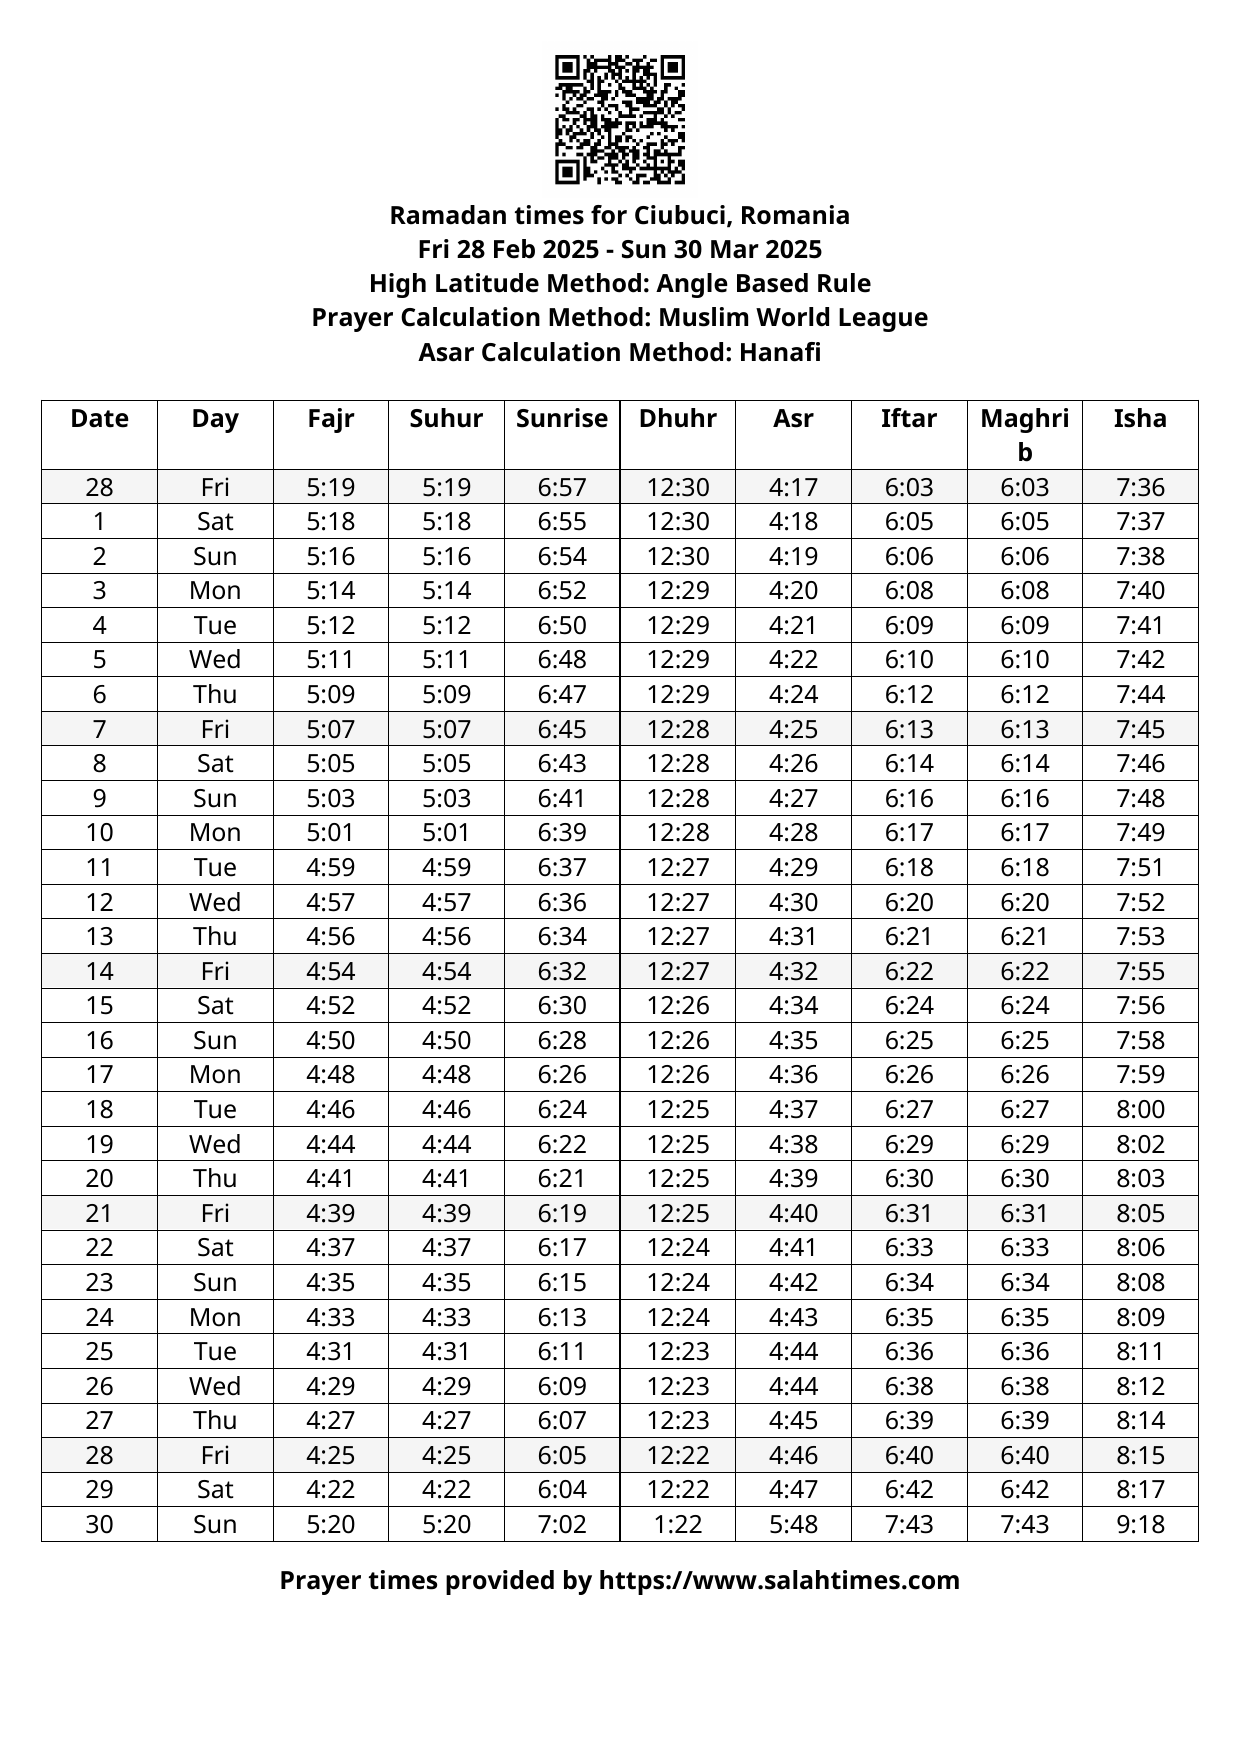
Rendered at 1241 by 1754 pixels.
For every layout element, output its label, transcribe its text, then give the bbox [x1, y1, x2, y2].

table_cell 6:29 [852, 1127, 967, 1160]
table_cell 4:27 [736, 781, 851, 814]
table_cell 4:42 [736, 1265, 851, 1299]
table_cell 4:46 [389, 1092, 504, 1126]
table_cell 5:20 [274, 1507, 388, 1541]
table_cell 6:32 [505, 954, 619, 987]
table_cell 12:30 [621, 470, 735, 503]
table_cell 6:25 [852, 1023, 967, 1057]
table_cell Fri [158, 954, 273, 987]
table_cell 5:07 [274, 712, 388, 745]
table_cell 12:22 [621, 1473, 735, 1506]
table_cell 4:46 [736, 1438, 851, 1472]
table_cell 5:09 [274, 677, 388, 711]
table_cell Fri [158, 1196, 273, 1229]
table_cell 5:19 [389, 470, 504, 503]
table_cell 5:07 [389, 712, 504, 745]
table_cell 12:29 [621, 643, 735, 676]
table_cell 7:49 [1083, 816, 1198, 849]
table_cell 6:27 [968, 1092, 1082, 1126]
table_cell 5:03 [389, 781, 504, 814]
table_cell Sat [158, 504, 273, 538]
table_cell 4:28 [736, 816, 851, 849]
table_cell 4:48 [389, 1058, 504, 1091]
table_cell 4:44 [274, 1127, 388, 1160]
table_cell 8:14 [1083, 1404, 1198, 1437]
table_cell Thu [158, 677, 273, 711]
table_cell 7:36 [1083, 470, 1198, 503]
table_cell 6:13 [852, 712, 967, 745]
table_cell 9 [42, 781, 157, 814]
table_cell 4:45 [736, 1404, 851, 1437]
table_cell 6:50 [505, 608, 619, 642]
table_cell 4:30 [736, 885, 851, 918]
table_header Sunrise [505, 401, 619, 469]
table_header Suhur [389, 401, 504, 469]
table_cell 6:43 [505, 746, 619, 780]
table_cell 12:27 [621, 954, 735, 987]
table_cell 6:12 [968, 677, 1082, 711]
table_cell Sun [158, 1507, 273, 1541]
table_cell 4:29 [274, 1369, 388, 1402]
table_cell 12:23 [621, 1404, 735, 1437]
table_cell 4:35 [389, 1265, 504, 1299]
table_cell 5:01 [274, 816, 388, 849]
table_cell 9:18 [1083, 1507, 1198, 1541]
table_cell 6:18 [852, 850, 967, 884]
text Ramadan times for Ciubuci, Romania [42, 198, 1198, 232]
table_cell 4:44 [389, 1127, 504, 1160]
table_cell 4:25 [736, 712, 851, 745]
table_cell 6:08 [968, 574, 1082, 607]
table_cell 6:48 [505, 643, 619, 676]
table_cell Mon [158, 1300, 273, 1333]
table_cell Mon [158, 1058, 273, 1091]
table_cell 6 [42, 677, 157, 711]
table_cell 30 [42, 1507, 157, 1541]
table_cell 4:59 [389, 850, 504, 884]
table_cell 8:02 [1083, 1127, 1198, 1160]
table_cell 6:39 [505, 816, 619, 849]
table_cell 6:27 [852, 1092, 967, 1126]
table_cell 6:22 [968, 954, 1082, 987]
table_cell 6:09 [968, 608, 1082, 642]
table_cell 3 [42, 574, 157, 607]
table_cell 6:06 [968, 539, 1082, 572]
table_cell 4:33 [389, 1300, 504, 1333]
table_cell 4:24 [736, 677, 851, 711]
table_cell 6:28 [505, 1023, 619, 1057]
table_cell 6:29 [968, 1127, 1082, 1160]
table_cell 4:41 [274, 1161, 388, 1195]
table_cell 4:41 [389, 1161, 504, 1195]
table_cell 4:37 [736, 1092, 851, 1126]
table_cell 12:30 [621, 504, 735, 538]
table_cell 6:35 [852, 1300, 967, 1333]
table_cell 6:36 [968, 1334, 1082, 1368]
text Prayer times provided by https://www.salahtimes.com [42, 1563, 1198, 1597]
table_cell 6:36 [852, 1334, 967, 1368]
table_cell Wed [158, 885, 273, 918]
table_cell 14 [42, 954, 157, 987]
table_cell 7:37 [1083, 504, 1198, 538]
table_cell 4:35 [274, 1265, 388, 1299]
table_cell 7:48 [1083, 781, 1198, 814]
table_cell 4:52 [274, 989, 388, 1022]
table_cell 5:03 [274, 781, 388, 814]
picture [542, 41, 699, 198]
table_cell 7:43 [852, 1507, 967, 1541]
table_cell 4:37 [274, 1231, 388, 1264]
table_cell 18 [42, 1092, 157, 1126]
table_cell 4:54 [389, 954, 504, 987]
table_cell 1 [42, 504, 157, 538]
table_cell 6:42 [968, 1473, 1082, 1506]
table_cell 12:28 [621, 816, 735, 849]
table_cell 6:21 [968, 919, 1082, 953]
table_cell 12:24 [621, 1265, 735, 1299]
table_cell 6:55 [505, 504, 619, 538]
table_cell 7:38 [1083, 539, 1198, 572]
table_cell 7:58 [1083, 1023, 1198, 1057]
table_cell 29 [42, 1473, 157, 1506]
table_cell 16 [42, 1023, 157, 1057]
table_cell 4:52 [389, 989, 504, 1022]
table_cell 4 [42, 608, 157, 642]
table_cell 6:20 [852, 885, 967, 918]
table_cell 8:09 [1083, 1300, 1198, 1333]
table_cell 6:20 [968, 885, 1082, 918]
table_cell 4:37 [389, 1231, 504, 1264]
table_cell 12:25 [621, 1161, 735, 1195]
table_cell 6:14 [968, 746, 1082, 780]
table_cell Wed [158, 1369, 273, 1402]
table_cell 4:36 [736, 1058, 851, 1091]
table_cell 12:29 [621, 608, 735, 642]
table_cell Sat [158, 1473, 273, 1506]
text Prayer Calculation Method: Muslim World League [42, 300, 1198, 334]
table_cell 4:34 [736, 989, 851, 1022]
table_cell Fri [158, 712, 273, 745]
table_cell 6:45 [505, 712, 619, 745]
table_cell 4:21 [736, 608, 851, 642]
table_cell 7:56 [1083, 989, 1198, 1022]
table_cell 6:06 [852, 539, 967, 572]
table_cell 6:17 [968, 816, 1082, 849]
table_cell 4:17 [736, 470, 851, 503]
table_cell 6:05 [852, 504, 967, 538]
table_cell 6:08 [852, 574, 967, 607]
table_cell 6:14 [852, 746, 967, 780]
table_cell 6:34 [968, 1265, 1082, 1299]
text Fri 28 Feb 2025 - Sun 30 Mar 2025 [42, 232, 1198, 266]
table_cell 6:34 [505, 919, 619, 953]
table_cell 4:44 [736, 1369, 851, 1402]
table_cell 5:19 [274, 470, 388, 503]
table_cell 4:33 [274, 1300, 388, 1333]
table_cell 4:57 [274, 885, 388, 918]
table_cell 24 [42, 1300, 157, 1333]
table_header Dhuhr [621, 401, 735, 469]
table_cell 4:44 [736, 1334, 851, 1368]
table_cell 5:12 [274, 608, 388, 642]
table_cell 4:22 [736, 643, 851, 676]
table_header Maghrib [968, 401, 1082, 469]
table_cell Mon [158, 816, 273, 849]
table_header Isha [1083, 401, 1198, 469]
table_cell 4:40 [736, 1196, 851, 1229]
table_cell Sat [158, 989, 273, 1022]
table_cell 15 [42, 989, 157, 1022]
table_cell 5 [42, 643, 157, 676]
table_cell Sat [158, 1231, 273, 1264]
table_cell 4:50 [389, 1023, 504, 1057]
table_cell 4:22 [274, 1473, 388, 1506]
table_cell Wed [158, 1127, 273, 1160]
table_cell 12:25 [621, 1196, 735, 1229]
table_cell 8:05 [1083, 1196, 1198, 1229]
table_cell 17 [42, 1058, 157, 1091]
table_cell 4:47 [736, 1473, 851, 1506]
table_cell 6:19 [505, 1196, 619, 1229]
table_cell 4:39 [389, 1196, 504, 1229]
table_cell 28 [42, 470, 157, 503]
table_header Day [158, 401, 273, 469]
table_cell 5:14 [389, 574, 504, 607]
table_cell 8 [42, 746, 157, 780]
table_cell Thu [158, 1404, 273, 1437]
table_cell 4:29 [389, 1369, 504, 1402]
table_cell 6:39 [968, 1404, 1082, 1437]
table_cell Sun [158, 781, 273, 814]
table_cell 6:22 [852, 954, 967, 987]
table_cell 6:15 [505, 1265, 619, 1299]
table_cell 2 [42, 539, 157, 572]
table_cell 4:29 [736, 850, 851, 884]
table_cell 7:41 [1083, 608, 1198, 642]
table_cell 6:26 [852, 1058, 967, 1091]
table_cell 1:22 [621, 1507, 735, 1541]
text High Latitude Method: Angle Based Rule [42, 266, 1198, 300]
table_cell 5:48 [736, 1507, 851, 1541]
table_cell 6:24 [852, 989, 967, 1022]
table_cell 6:26 [505, 1058, 619, 1091]
table_cell 4:50 [274, 1023, 388, 1057]
table_cell 6:34 [852, 1265, 967, 1299]
table_cell 7:55 [1083, 954, 1198, 987]
table_cell 6:38 [968, 1369, 1082, 1402]
table_cell 12:26 [621, 1023, 735, 1057]
table_cell 7:02 [505, 1507, 619, 1541]
table_cell 25 [42, 1334, 157, 1368]
table_cell 6:54 [505, 539, 619, 572]
table_cell 6:07 [505, 1404, 619, 1437]
table_cell 6:11 [505, 1334, 619, 1368]
table_cell 4:43 [736, 1300, 851, 1333]
table_cell Sun [158, 1023, 273, 1057]
table_cell 4:31 [736, 919, 851, 953]
table_cell 4:26 [736, 746, 851, 780]
table_cell 12:27 [621, 885, 735, 918]
table_cell Sun [158, 1265, 273, 1299]
table_cell 12:26 [621, 989, 735, 1022]
table_cell 6:57 [505, 470, 619, 503]
table_cell 6:09 [852, 608, 967, 642]
table_cell 12:29 [621, 574, 735, 607]
table_header Fajr [274, 401, 388, 469]
table_cell 4:25 [274, 1438, 388, 1472]
table_cell 12:22 [621, 1438, 735, 1472]
table_cell Sat [158, 746, 273, 780]
table_cell 6:41 [505, 781, 619, 814]
table_cell 6:10 [852, 643, 967, 676]
table_cell 6:18 [968, 850, 1082, 884]
table_cell 4:27 [389, 1404, 504, 1437]
table_cell Sun [158, 539, 273, 572]
table_cell 5:18 [389, 504, 504, 538]
table_cell 5:11 [274, 643, 388, 676]
table_cell Thu [158, 919, 273, 953]
table_cell 12:28 [621, 781, 735, 814]
table_cell 4:27 [274, 1404, 388, 1437]
table_cell 4:39 [274, 1196, 388, 1229]
table_cell 6:13 [505, 1300, 619, 1333]
table_header Date [42, 401, 157, 469]
table_cell 12:24 [621, 1231, 735, 1264]
table_cell 22 [42, 1231, 157, 1264]
table_cell 4:56 [274, 919, 388, 953]
table_cell 6:04 [505, 1473, 619, 1506]
table_cell 5:14 [274, 574, 388, 607]
table_cell 5:18 [274, 504, 388, 538]
table_cell 12:25 [621, 1092, 735, 1126]
table_cell 6:30 [968, 1161, 1082, 1195]
table_cell 5:16 [389, 539, 504, 572]
table_cell 8:12 [1083, 1369, 1198, 1402]
table_cell 19 [42, 1127, 157, 1160]
table_cell 7 [42, 712, 157, 745]
table_cell 4:56 [389, 919, 504, 953]
table_cell 8:00 [1083, 1092, 1198, 1126]
table_cell 7:40 [1083, 574, 1198, 607]
table_cell 4:39 [736, 1161, 851, 1195]
table_cell 6:09 [505, 1369, 619, 1402]
table_cell 5:11 [389, 643, 504, 676]
table_cell 6:33 [968, 1231, 1082, 1264]
table_cell 4:22 [389, 1473, 504, 1506]
table_cell 6:16 [968, 781, 1082, 814]
table_cell 7:51 [1083, 850, 1198, 884]
table_cell 5:16 [274, 539, 388, 572]
table_cell Fri [158, 1438, 273, 1472]
table_cell 5:09 [389, 677, 504, 711]
table_cell 10 [42, 816, 157, 849]
table_cell 4:48 [274, 1058, 388, 1091]
table_cell 4:54 [274, 954, 388, 987]
table_cell 6:13 [968, 712, 1082, 745]
table_cell 11 [42, 850, 157, 884]
table_cell 4:20 [736, 574, 851, 607]
table_cell 6:47 [505, 677, 619, 711]
text Asar Calculation Method: Hanafi [42, 334, 1198, 368]
table_cell 4:59 [274, 850, 388, 884]
table_cell 4:46 [274, 1092, 388, 1126]
table_cell 6:42 [852, 1473, 967, 1506]
table_cell 7:53 [1083, 919, 1198, 953]
table_cell 6:05 [505, 1438, 619, 1472]
table_cell 12:23 [621, 1369, 735, 1402]
table_cell 4:18 [736, 504, 851, 538]
table_cell 7:45 [1083, 712, 1198, 745]
table_cell Fri [158, 470, 273, 503]
table_cell 7:42 [1083, 643, 1198, 676]
table_cell 6:37 [505, 850, 619, 884]
table_cell 8:08 [1083, 1265, 1198, 1299]
table_cell 27 [42, 1404, 157, 1437]
table_cell 7:59 [1083, 1058, 1198, 1091]
table_cell 6:40 [852, 1438, 967, 1472]
table_cell 6:31 [852, 1196, 967, 1229]
table_cell 6:25 [968, 1023, 1082, 1057]
table_cell Tue [158, 1334, 273, 1368]
table_cell 23 [42, 1265, 157, 1299]
table_cell 6:03 [852, 470, 967, 503]
table_cell 6:17 [505, 1231, 619, 1264]
table_cell 28 [42, 1438, 157, 1472]
table_cell 6:40 [968, 1438, 1082, 1472]
table_cell 6:38 [852, 1369, 967, 1402]
table_cell 5:20 [389, 1507, 504, 1541]
table_cell 6:39 [852, 1404, 967, 1437]
table_cell 4:35 [736, 1023, 851, 1057]
table_cell 5:01 [389, 816, 504, 849]
table_cell 4:25 [389, 1438, 504, 1472]
table_cell 12:27 [621, 850, 735, 884]
table_cell 4:41 [736, 1231, 851, 1264]
table_cell 12:26 [621, 1058, 735, 1091]
table_cell 12:30 [621, 539, 735, 572]
table_cell 8:17 [1083, 1473, 1198, 1506]
table_cell 26 [42, 1369, 157, 1402]
table_cell 4:57 [389, 885, 504, 918]
table_cell 8:03 [1083, 1161, 1198, 1195]
table_cell 4:19 [736, 539, 851, 572]
table_cell Tue [158, 850, 273, 884]
table_cell 20 [42, 1161, 157, 1195]
table_cell Tue [158, 608, 273, 642]
table_header Asr [736, 401, 851, 469]
table_cell Tue [158, 1092, 273, 1126]
table_cell 7:46 [1083, 746, 1198, 780]
table_cell 6:33 [852, 1231, 967, 1264]
table_cell 21 [42, 1196, 157, 1229]
table_header Iftar [852, 401, 967, 469]
table_cell Thu [158, 1161, 273, 1195]
table_cell 12:29 [621, 677, 735, 711]
table_cell 6:22 [505, 1127, 619, 1160]
table_cell 6:26 [968, 1058, 1082, 1091]
table_cell 6:05 [968, 504, 1082, 538]
table_cell 4:38 [736, 1127, 851, 1160]
table_cell 4:32 [736, 954, 851, 987]
table_cell 6:21 [852, 919, 967, 953]
table_cell Mon [158, 574, 273, 607]
table_cell 6:35 [968, 1300, 1082, 1333]
table_cell 6:24 [968, 989, 1082, 1022]
table_cell 5:05 [274, 746, 388, 780]
table_cell 12:28 [621, 712, 735, 745]
table_cell 6:52 [505, 574, 619, 607]
table_cell 12 [42, 885, 157, 918]
table_cell 6:16 [852, 781, 967, 814]
table_cell 12:23 [621, 1334, 735, 1368]
table_cell 8:15 [1083, 1438, 1198, 1472]
table_cell 6:21 [505, 1161, 619, 1195]
table_cell 5:12 [389, 608, 504, 642]
table_cell 5:05 [389, 746, 504, 780]
table_cell 12:25 [621, 1127, 735, 1160]
table_cell 6:03 [968, 470, 1082, 503]
table_cell 13 [42, 919, 157, 953]
table_cell 6:10 [968, 643, 1082, 676]
table_cell 12:28 [621, 746, 735, 780]
table_cell 8:06 [1083, 1231, 1198, 1264]
table_cell 7:43 [968, 1507, 1082, 1541]
table_cell 12:24 [621, 1300, 735, 1333]
table_cell 6:36 [505, 885, 619, 918]
table_cell 6:31 [968, 1196, 1082, 1229]
table_cell 7:44 [1083, 677, 1198, 711]
table_cell 8:11 [1083, 1334, 1198, 1368]
table_cell 6:12 [852, 677, 967, 711]
table_cell 4:31 [389, 1334, 504, 1368]
table_cell 6:30 [852, 1161, 967, 1195]
table_cell 6:24 [505, 1092, 619, 1126]
table_cell Wed [158, 643, 273, 676]
table_cell 4:31 [274, 1334, 388, 1368]
table_cell 6:17 [852, 816, 967, 849]
table_cell 7:52 [1083, 885, 1198, 918]
table_cell 12:27 [621, 919, 735, 953]
table_cell 6:30 [505, 989, 619, 1022]
